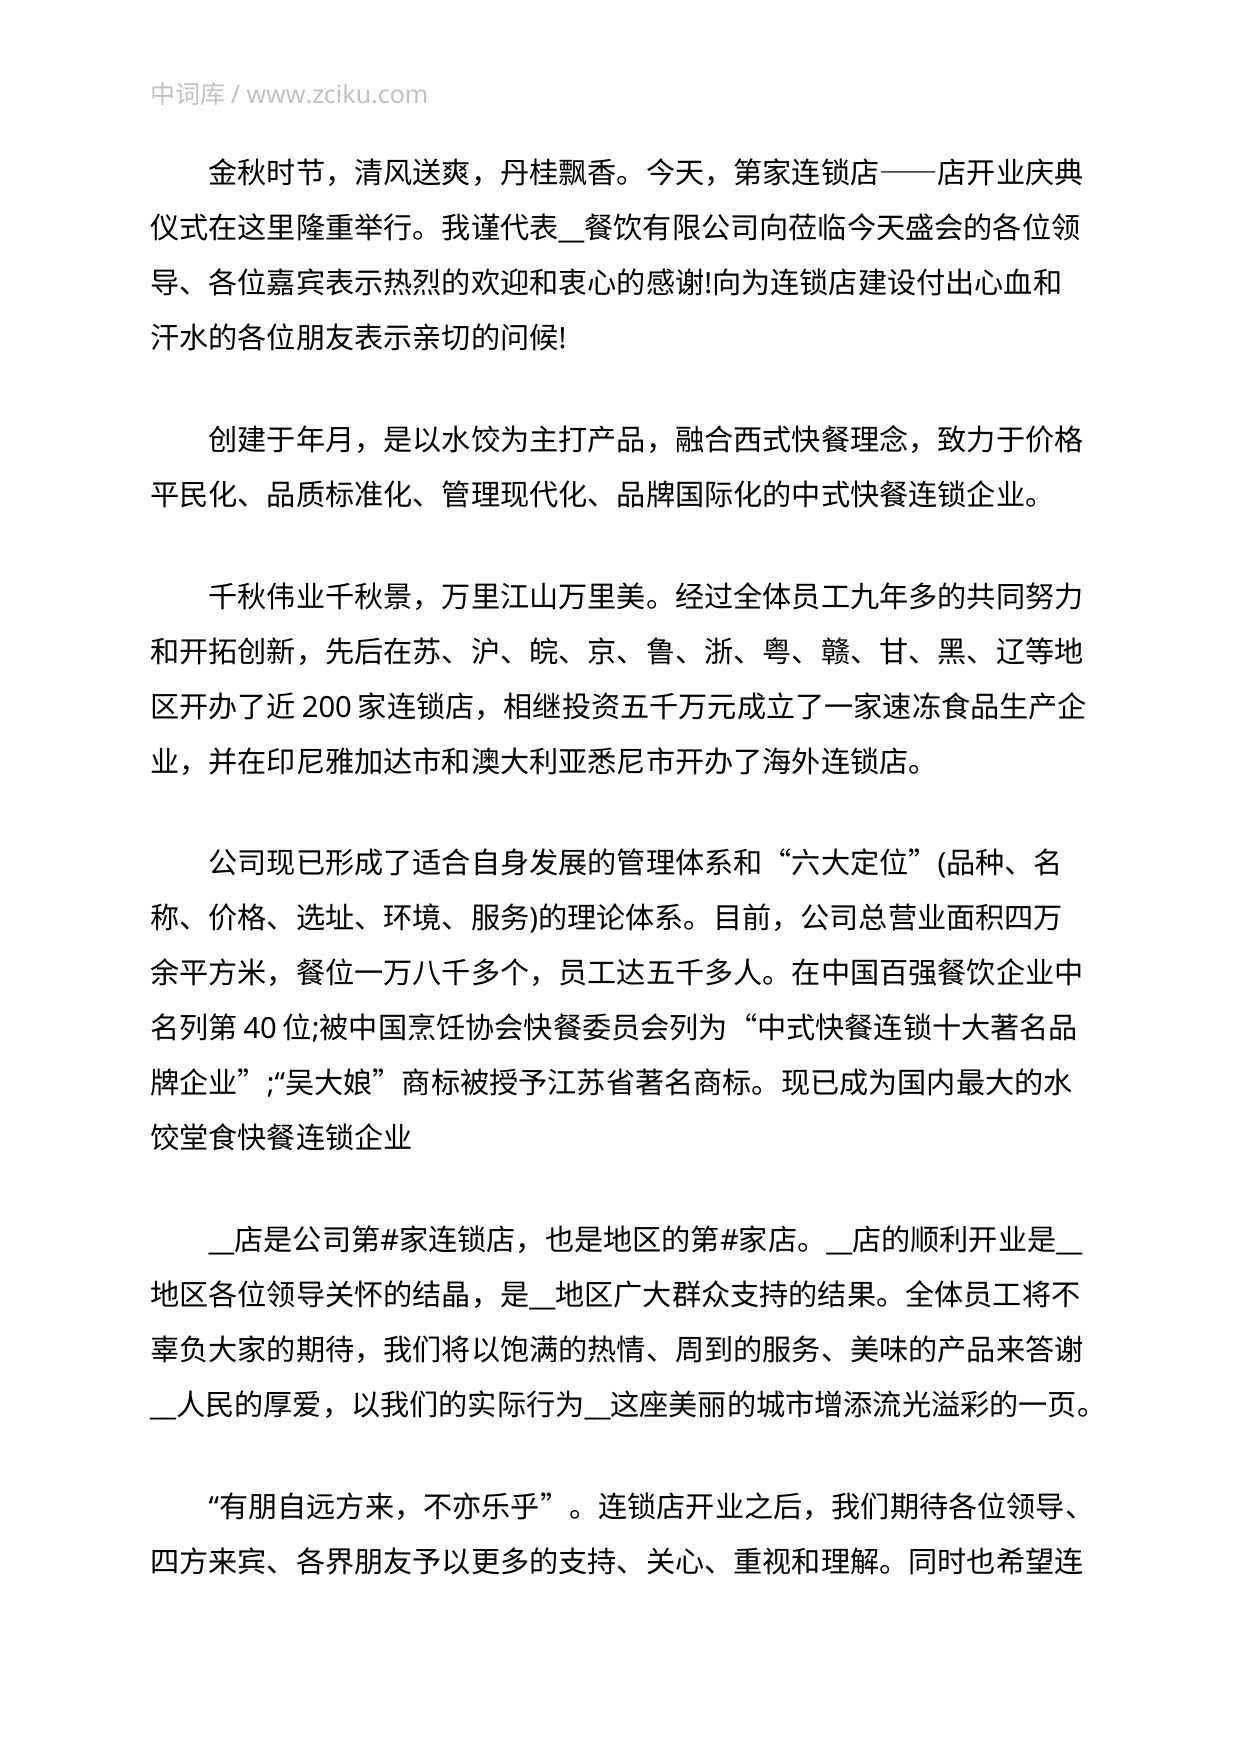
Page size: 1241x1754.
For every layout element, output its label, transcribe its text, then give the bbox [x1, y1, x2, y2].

text 公司现已形成了适合自身发展的管理体系和“六大定位”(品种、名称、价格、选址、环境、服务)的理论体系。目前，公司总营业面积四万余平方米，餐位一万八千多个，员工达五千多人。在中国百强餐饮企业中名列第40位;被中国烹饪协会快餐委员会列为“中式快餐连锁十大著名品牌企业”;“吴大娘”商标被授予江苏省著名商标。现已成为国内最大的水饺堂食快餐连锁企业 [150, 840, 1090, 1157]
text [150, 1484, 1090, 1581]
text 金秋时节，清风送爽，丹桂飘香。今天，第家连锁店——店开业庆典仪式在这里隆重举行。我谨代表__餐饮有限公司向莅临今天盛会的各位领导、各位嘉宾表示热烈的欢迎和衷心的感谢!向为连锁店建设付出心血和汗水的各位朋友表示亲切的问候! [150, 150, 1090, 357]
text __店是公司第#家连锁店，也是地区的第#家店。__店的顺利开业是__地区各位领导关怀的结晶，是__地区广大群众支持的结果。全体员工将不辜负大家的期待，我们将以饱满的热情、周到的服务、美味的产品来答谢__人民的厚爱，以我们的实际行为__这座美丽的城市增添流光溢彩的一页。 [150, 1217, 1090, 1424]
text 千秋伟业千秋景，万里江山万里美。经过全体员工九年多的共同努力和开拓创新，先后在苏、沪、皖、京、鲁、浙、粤、赣、甘、黑、辽等地区开办了近200家连锁店，相继投资五千万元成立了一家速冻食品生产企业，并在印尼雅加达市和澳大利亚悉尼市开办了海外连锁店。 [150, 573, 1090, 781]
text 创建于年月，是以水饺为主打产品，融合西式快餐理念，致力于价格平民化、品质标准化、管理现代化、品牌国际化的中式快餐连锁企业。 [150, 417, 1090, 514]
